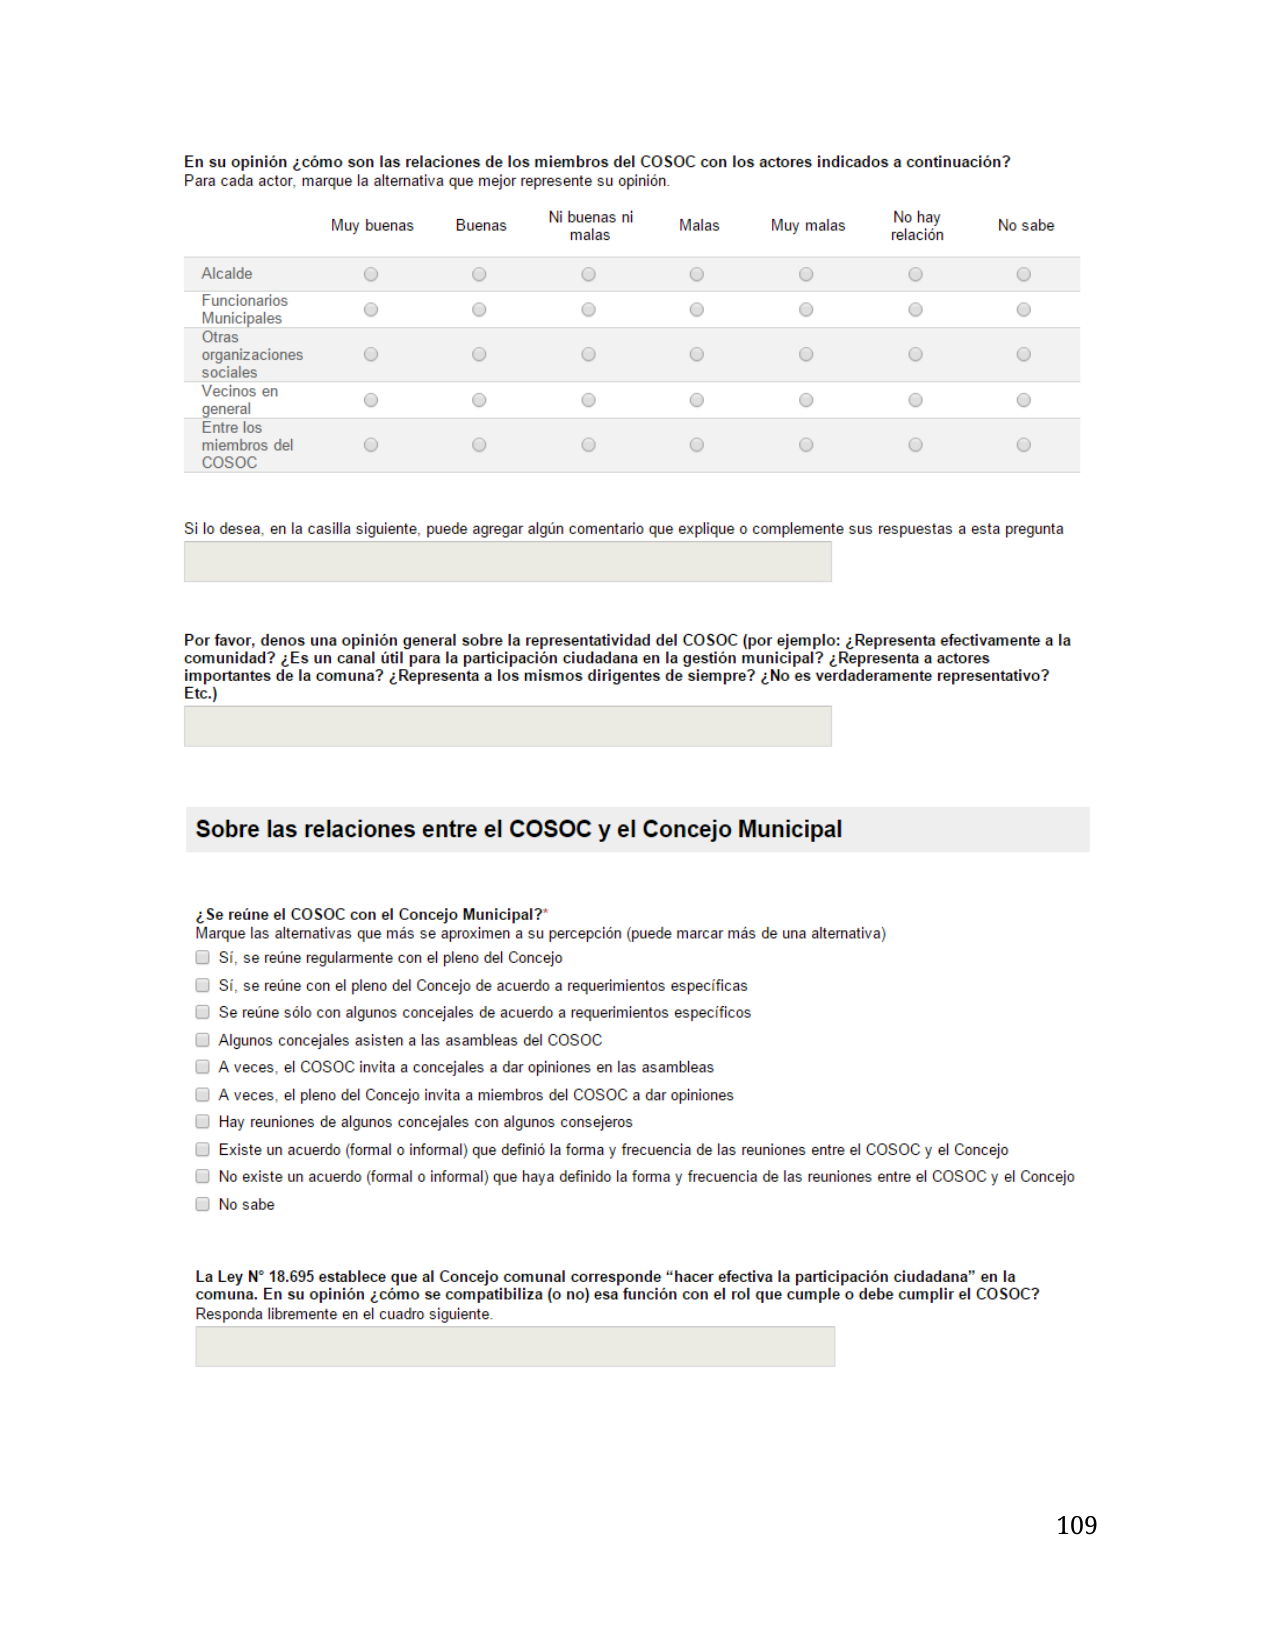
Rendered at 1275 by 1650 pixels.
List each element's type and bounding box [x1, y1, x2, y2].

picture [177, 793, 1098, 1388]
picture [177, 147, 1098, 768]
